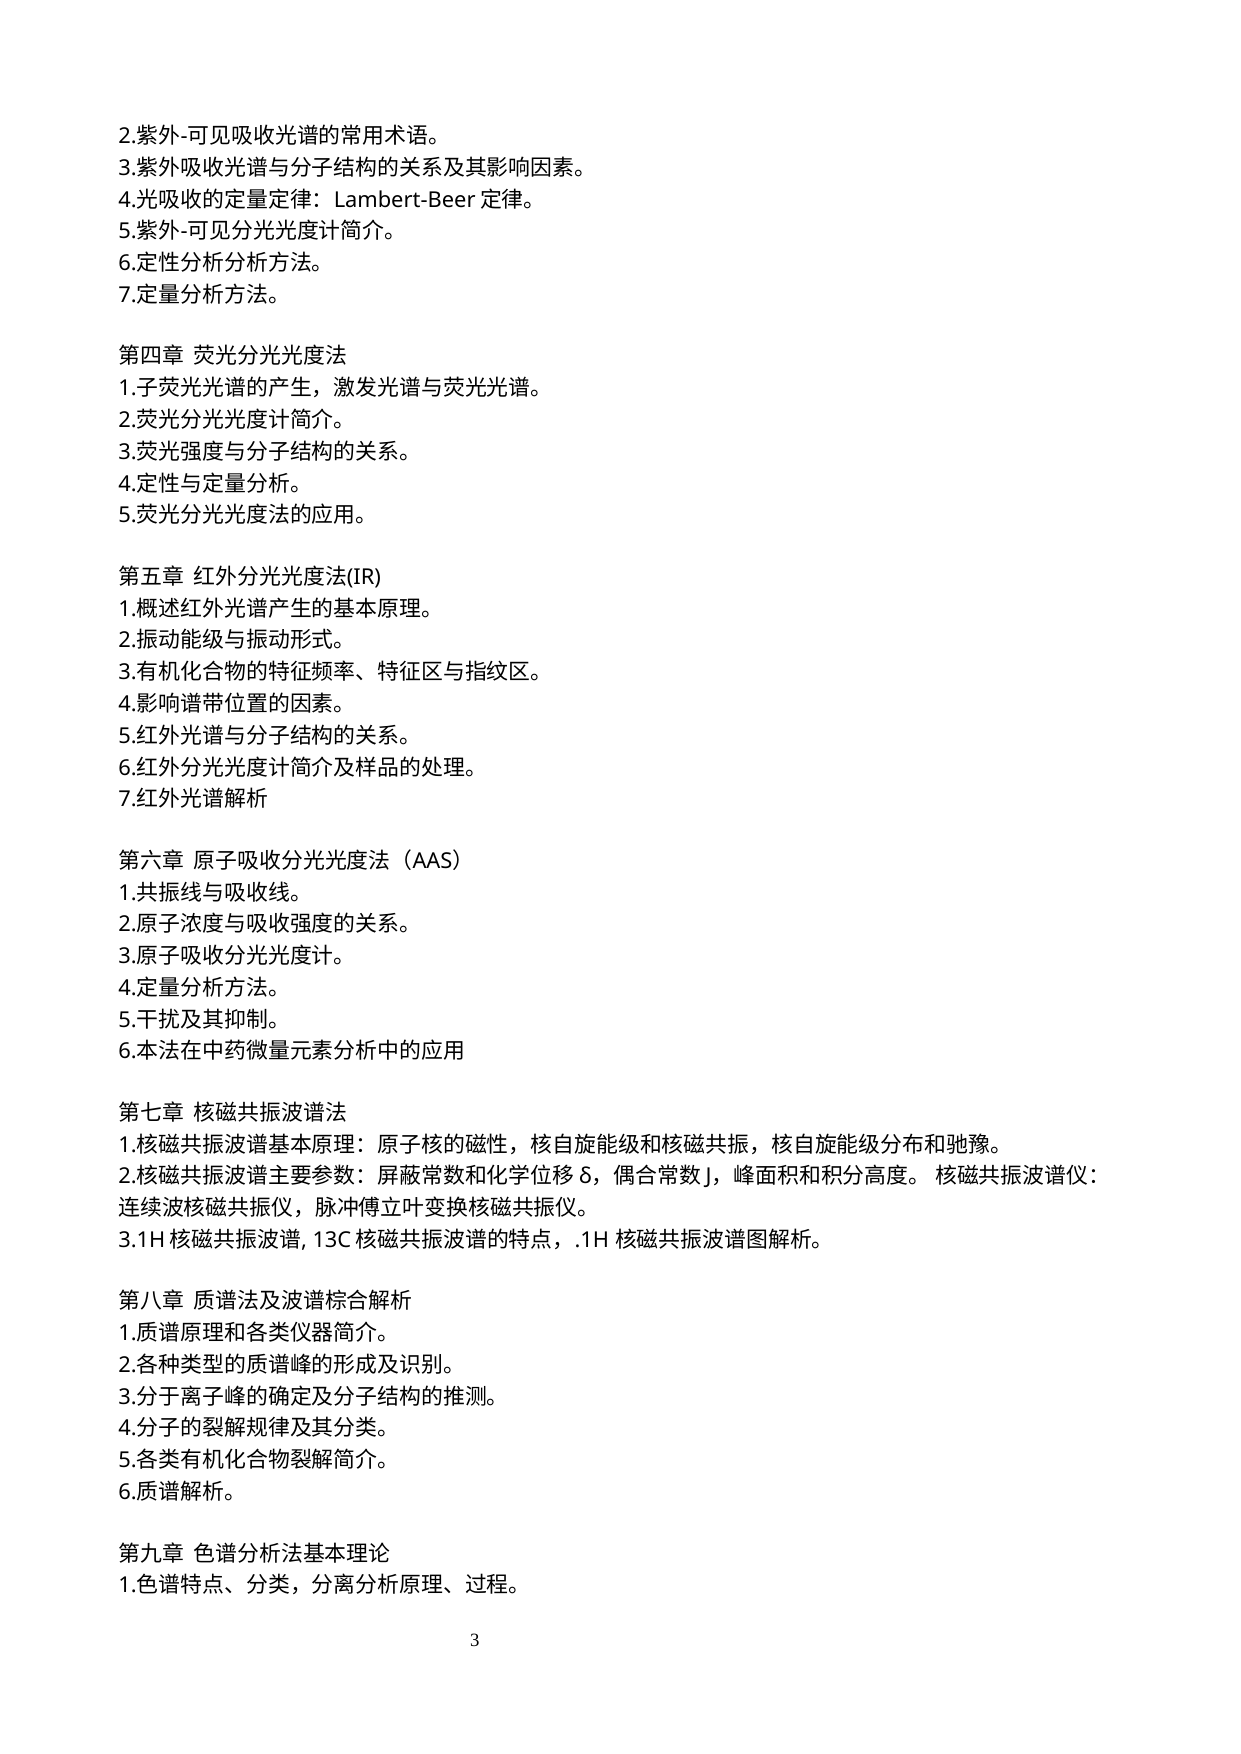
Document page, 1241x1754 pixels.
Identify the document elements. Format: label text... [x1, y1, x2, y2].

title 2.各种类型的质谱峰的形成及识别。 [118, 1347, 1122, 1379]
title 第六章 原子吸收分光光度法（AAS） [118, 843, 1122, 874]
title 6.质谱解析。 [118, 1474, 1122, 1506]
title 4.定量分析方法。 [118, 970, 1122, 1002]
title 第四章 荧光分光光度法 [118, 338, 1122, 370]
title 3.有机化合物的特征频率、特征区与指纹区。 [118, 654, 1122, 686]
title 2.振动能级与振动形式。 [118, 622, 1122, 654]
title 第八章 质谱法及波谱棕合解析 [118, 1283, 1122, 1315]
title 2.核磁共振波谱主要参数：屏蔽常数和化学位移δ，偶合常数J，峰面积和积分高度。 核磁共振波谱仪：连续波核磁共振仪，脉冲傅立叶变换核磁共振仪。 [118, 1158, 1122, 1222]
title 3.紫外吸收光谱与分子结构的关系及其影响因素。 [118, 150, 1122, 182]
title 4.定性与定量分析。 [118, 466, 1122, 497]
title 第九章 色谱分析法基本理论 [118, 1536, 1122, 1567]
title 4.分子的裂解规律及其分类。 [118, 1410, 1122, 1442]
title 5.红外光谱与分子结构的关系。 [118, 718, 1122, 749]
title 3.分于离子峰的确定及分子结构的推测。 [118, 1379, 1122, 1410]
title 1.概述红外光谱产生的基本原理。 [118, 591, 1122, 622]
title 5.干扰及其抑制。 [118, 1002, 1122, 1033]
title 1.共振线与吸收线。 [118, 874, 1122, 906]
title 2.原子浓度与吸收强度的关系。 [118, 906, 1122, 938]
title 3.荧光强度与分子结构的关系。 [118, 434, 1122, 466]
title 7.红外光谱解析 [118, 781, 1122, 813]
title 2.荧光分光光度计简介。 [118, 402, 1122, 434]
title 2.紫外-可见吸收光谱的常用术语。 [118, 118, 1122, 150]
title 6.本法在中药微量元素分析中的应用 [118, 1033, 1122, 1065]
title 第七章 核磁共振波谱法 [118, 1095, 1122, 1127]
title 5.紫外-可见分光光度计简介。 [118, 213, 1122, 245]
title 6.红外分光光度计简介及样品的处理。 [118, 749, 1122, 781]
title 1.核磁共振波谱基本原理：原子核的磁性，核自旋能级和核磁共振，核自旋能级分布和驰豫。 [118, 1127, 1122, 1158]
title 5.各类有机化合物裂解简介。 [118, 1442, 1122, 1474]
title 1.子荧光光谱的产生，激发光谱与荧光光谱。 [118, 370, 1122, 402]
title 3.原子吸收分光光度计。 [118, 938, 1122, 970]
title 5.荧光分光光度法的应用。 [118, 497, 1122, 529]
title 4.光吸收的定量定律：Lambert-Beer定律。 [118, 182, 1122, 213]
title 4.影响谱带位置的因素。 [118, 686, 1122, 718]
title 1.质谱原理和各类仪器简介。 [118, 1315, 1122, 1347]
title 第五章 红外分光光度法(IR) [118, 559, 1122, 591]
title 7.定量分析方法。 [118, 277, 1122, 309]
title 1.色谱特点、分类，分离分析原理、过程。 [118, 1567, 1122, 1599]
title 3.1H核磁共振波谱, 13C核磁共振波谱的特点，.1H 核磁共振波谱图解析。 [118, 1222, 1122, 1254]
title 6.定性分析分析方法。 [118, 245, 1122, 277]
